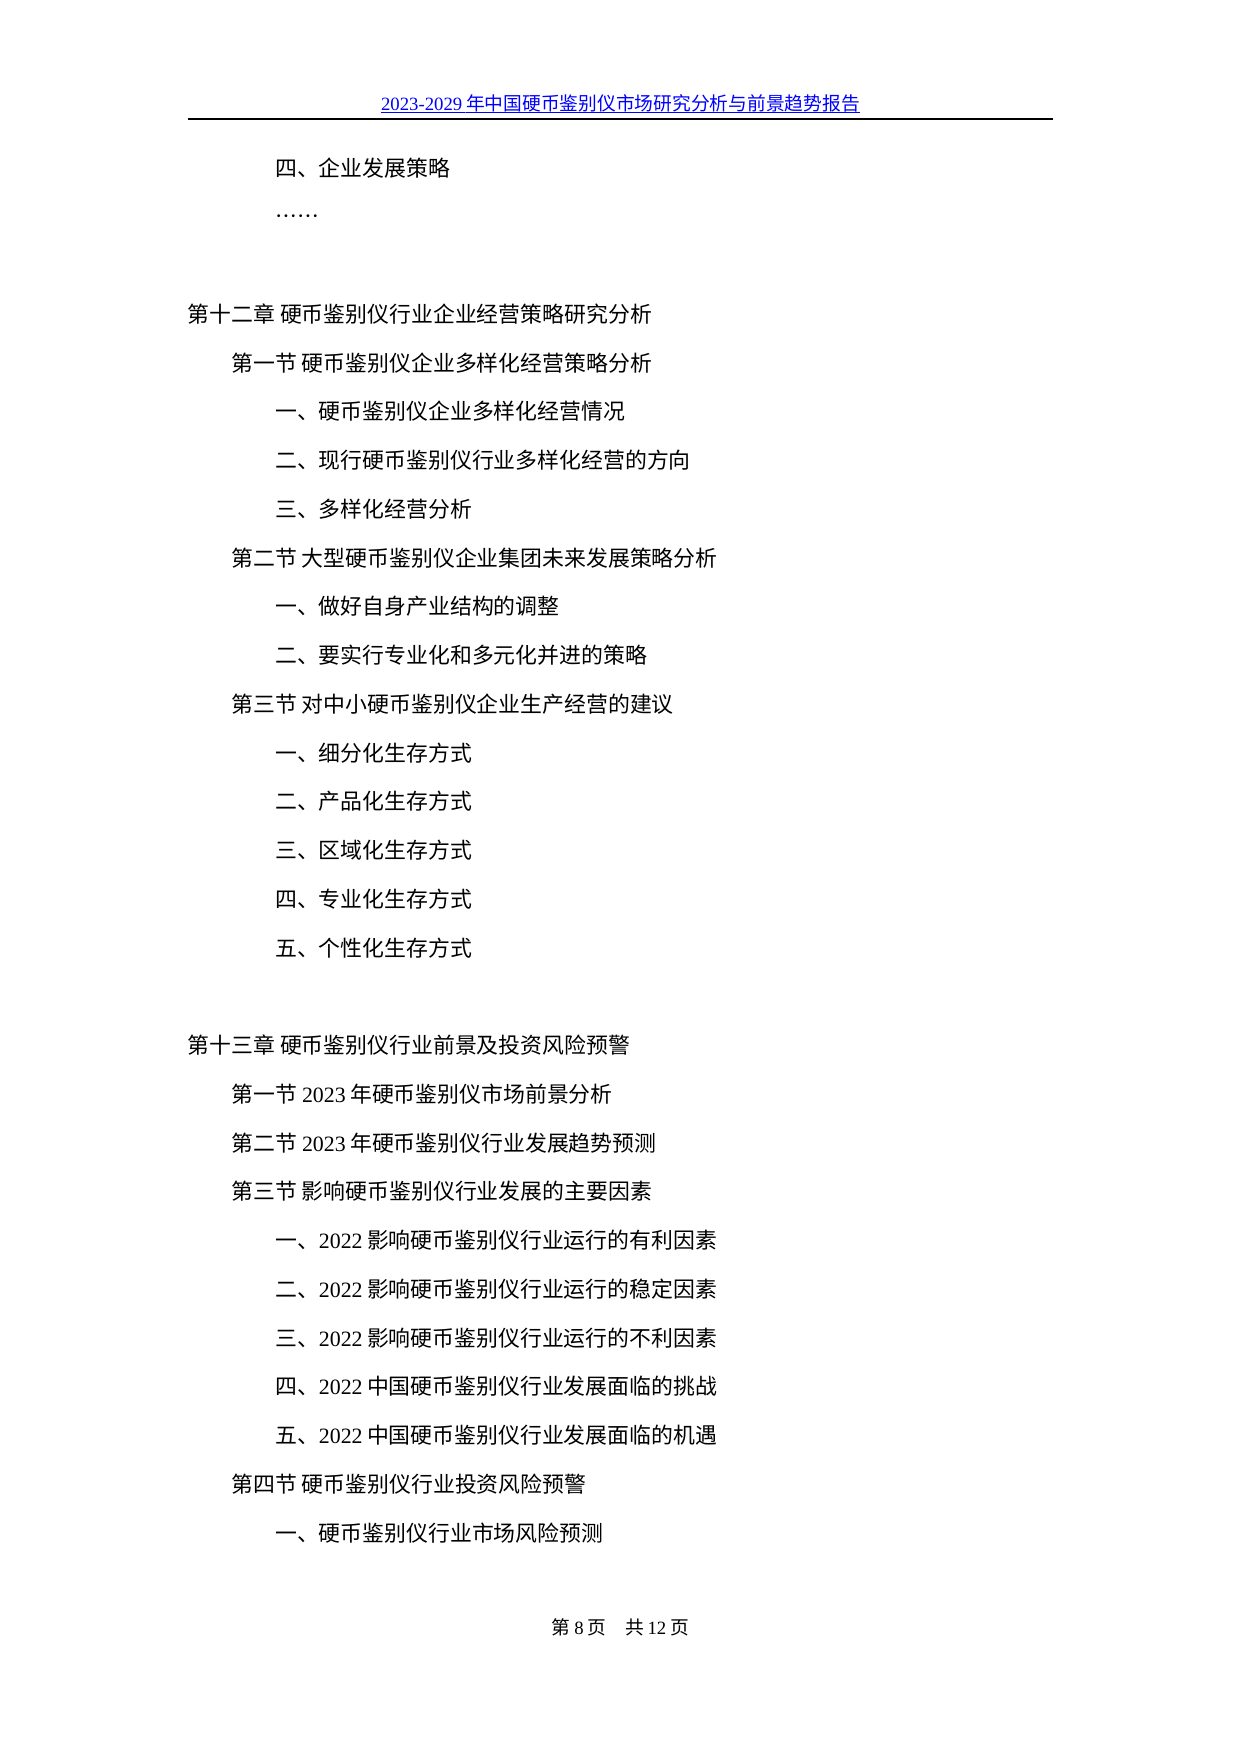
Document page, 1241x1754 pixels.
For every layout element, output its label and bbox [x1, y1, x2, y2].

text [187, 150, 1053, 1548]
